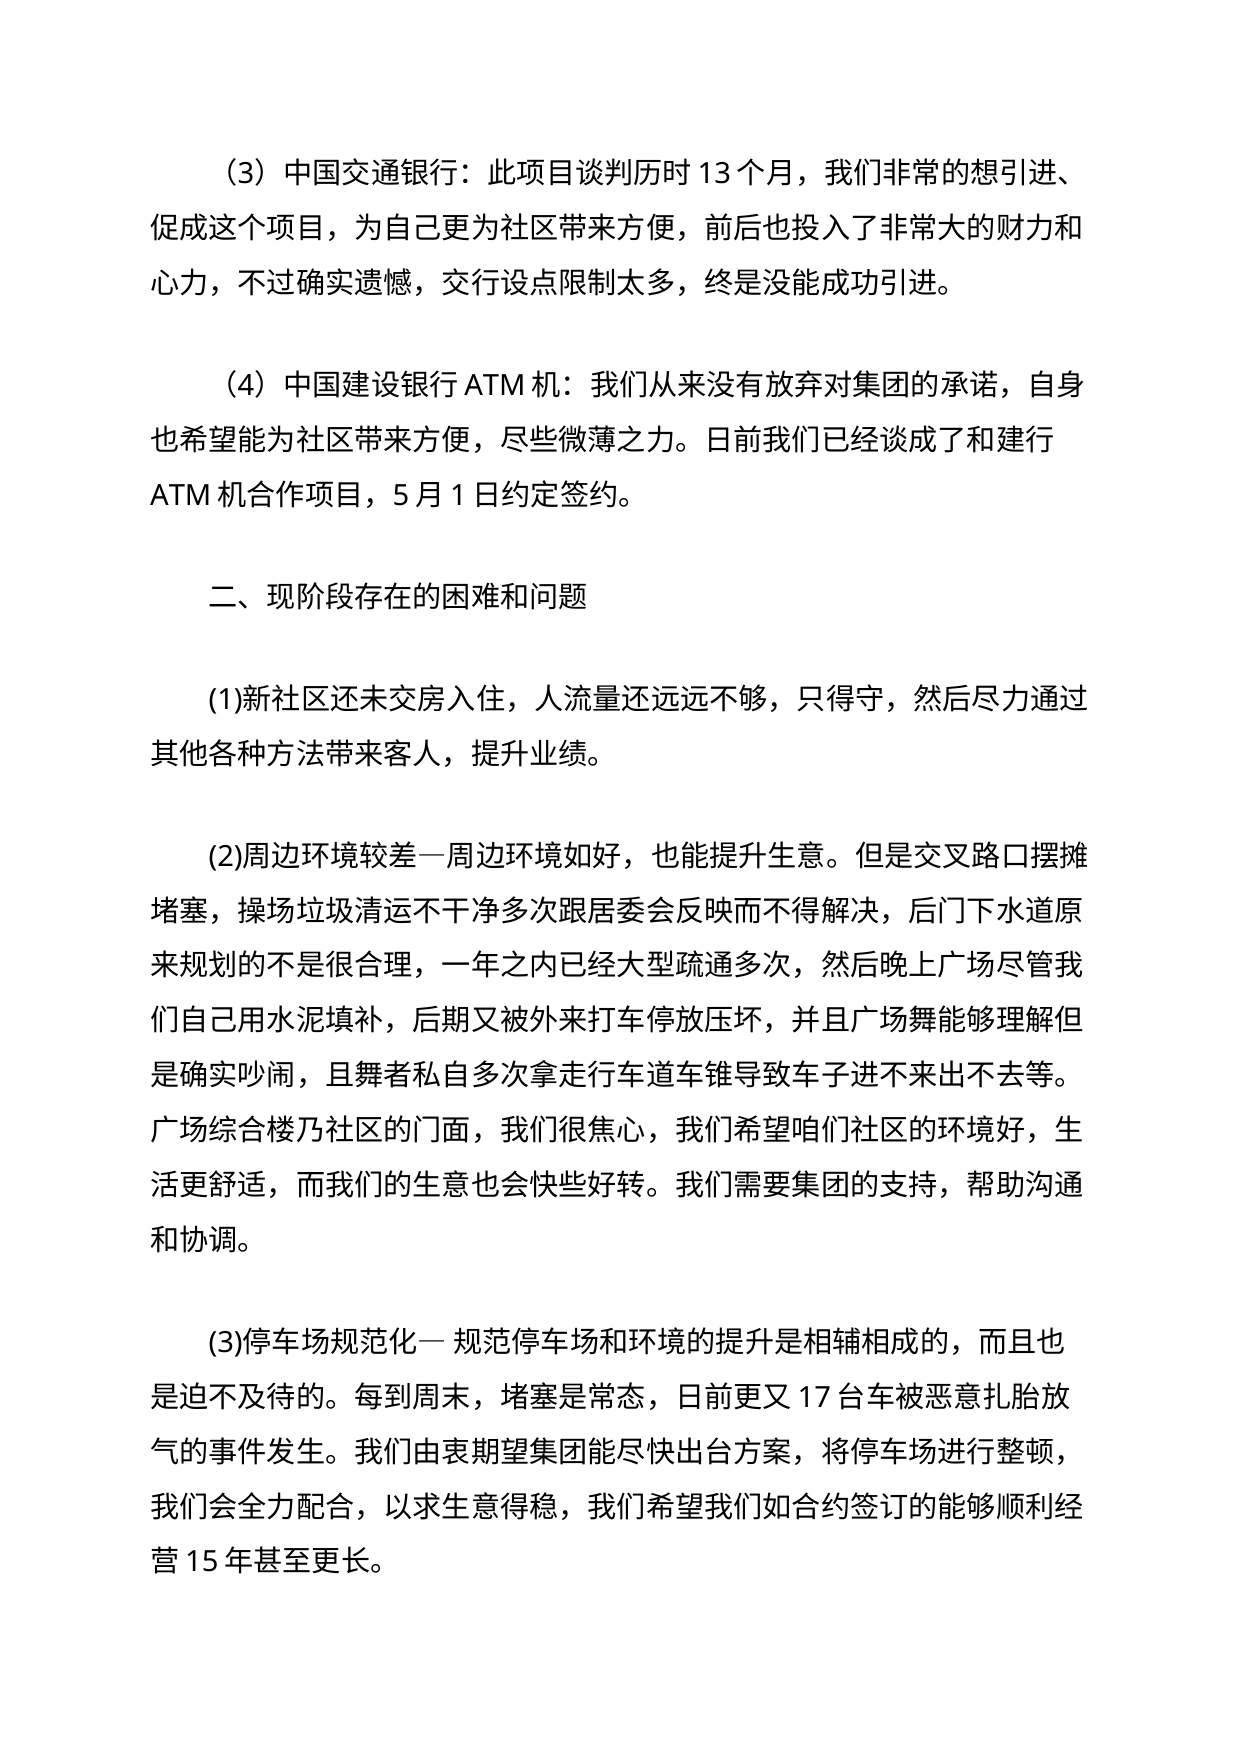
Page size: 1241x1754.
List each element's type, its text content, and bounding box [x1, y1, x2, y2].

text (1)新社区还未交房入住，人流量还远远不够，只得守，然后尽力通过其他各种方法带来客人，提升业绩。 [150, 675, 1090, 773]
text (3)停车场规范化— 规范停车场和环境的提升是相辅相成的，而且也是迫不及待的。每到周末，堵塞是常态，日前更又17台车被恶意扎胎放气的事件发生。我们由衷期望集团能尽快出台方案，将停车场进行整顿，我们会全力配合，以求生意得稳，我们希望我们如合约签订的能够顺利经营15年甚至更长。 [150, 1318, 1090, 1580]
text （3）中国交通银行：此项目谈判历时13个月，我们非常的想引进、促成这个项目，为自己更为社区带来方便，前后也投入了非常大的财力和心力，不过确实遗憾，交行设点限制太多，终是没能成功引进。 [150, 150, 1090, 302]
text （4）中国建设银行ATM机：我们从来没有放弃对集团的承诺，自身也希望能为社区带来方便，尽些微薄之力。日前我们已经谈成了和建行ATM机合作项目，5月1日约定签约。 [150, 362, 1090, 514]
text 二、现阶段存在的困难和问题 [150, 573, 1090, 616]
text (2)周边环境较差—周边环境如好，也能提升生意。但是交叉路口摆摊堵塞，操场垃圾清运不干净多次跟居委会反映而不得解决，后门下水道原来规划的不是很合理，一年之内已经大型疏通多次，然后晚上广场尽管我们自己用水泥填补，后期又被外来打车停放压坏，并且广场舞能够理解但是确实吵闹，且舞者私自多次拿走行车道车锥导致车子进不来出不去等。广场综合楼乃社区的门面，我们很焦心，我们希望咱们社区的环境好，生活更舒适，而我们的生意也会快些好转。我们需要集团的支持，帮助沟通和协调。 [150, 832, 1090, 1259]
